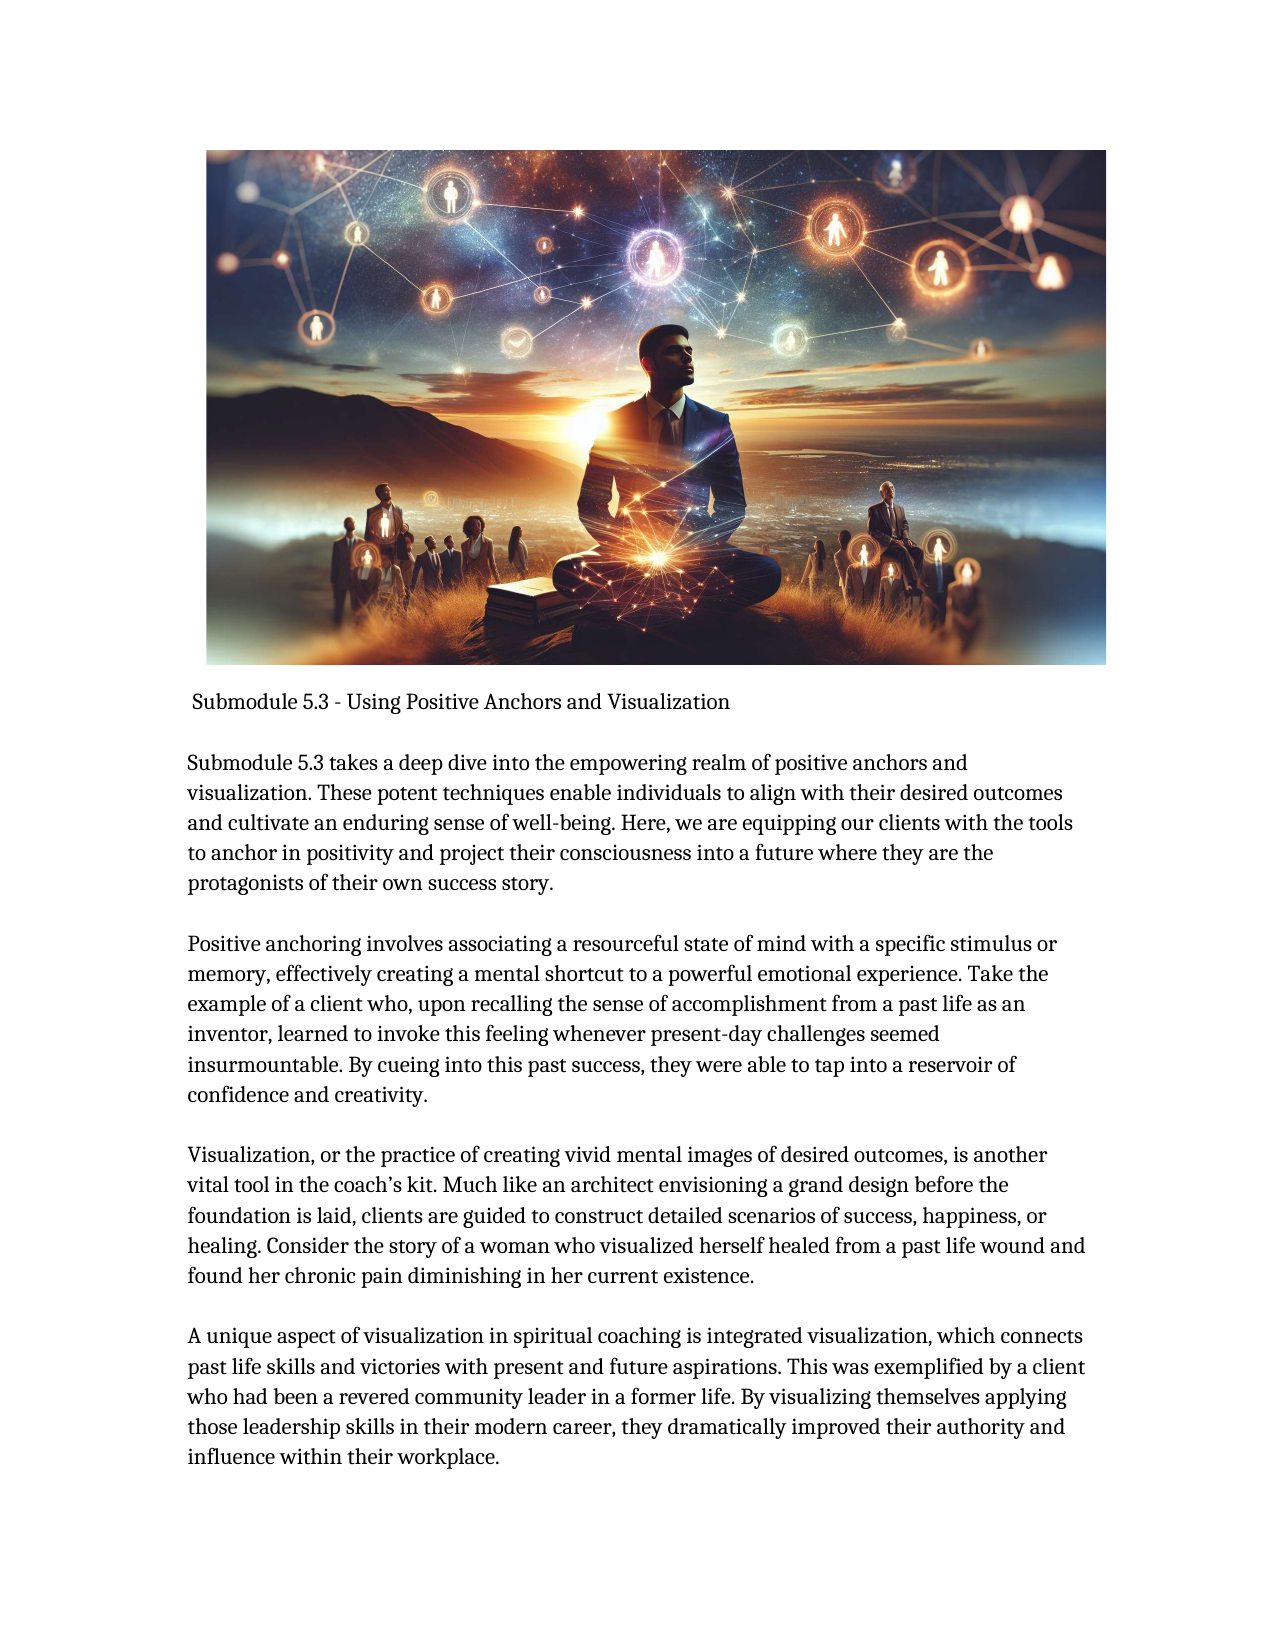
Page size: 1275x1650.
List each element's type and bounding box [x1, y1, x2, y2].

picture [206, 150, 1107, 665]
text [187, 689, 1087, 1471]
